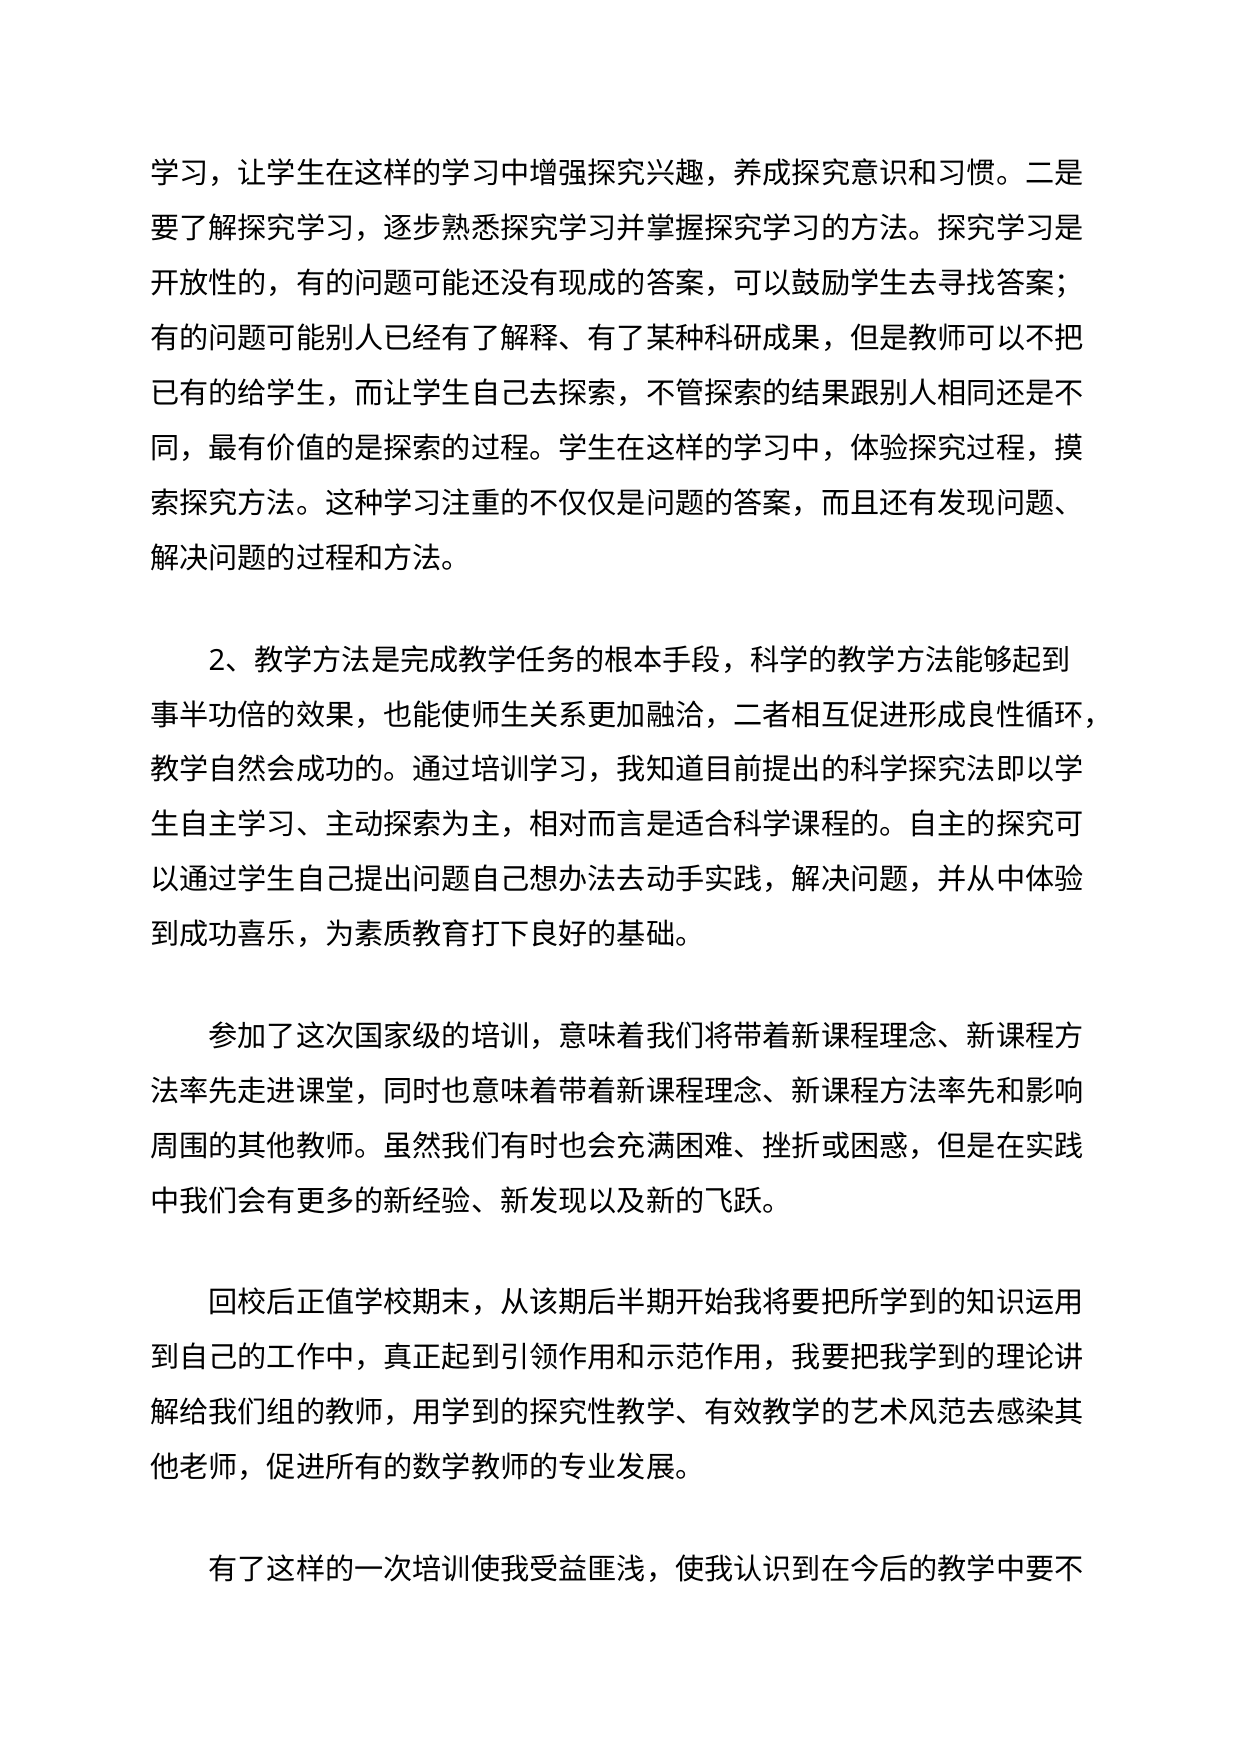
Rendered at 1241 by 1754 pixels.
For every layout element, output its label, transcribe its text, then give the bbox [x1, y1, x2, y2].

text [150, 150, 1090, 577]
text 2、教学方法是完成教学任务的根本手段，科学的教学方法能够起到事半功倍的效果，也能使师生关系更加融洽，二者相互促进形成良性循环，教学自然会成功的。通过培训学习，我知道目前提出的科学探究法即以学生自主学习、主动探索为主，相对而言是适合科学课程的。自主的探究可以通过学生自己提出问题自己想办法去动手实践，解决问题，并从中体验到成功喜乐，为素质教育打下良好的基础。 [150, 636, 1090, 953]
text 回校后正值学校期末，从该期后半期开始我将要把所学到的知识运用到自己的工作中，真正起到引领作用和示范作用，我要把我学到的理论讲解给我们组的教师，用学到的探究性教学、有效教学的艺术风范去感染其他老师，促进所有的数学教师的专业发展。 [150, 1279, 1090, 1486]
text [150, 1545, 1090, 1588]
text 参加了这次国家级的培训，意味着我们将带着新课程理念、新课程方法率先走进课堂，同时也意味着带着新课程理念、新课程方法率先和影响周围的其他教师。虽然我们有时也会充满困难、挫折或困惑，但是在实践中我们会有更多的新经验、新发现以及新的飞跃。 [150, 1012, 1090, 1219]
